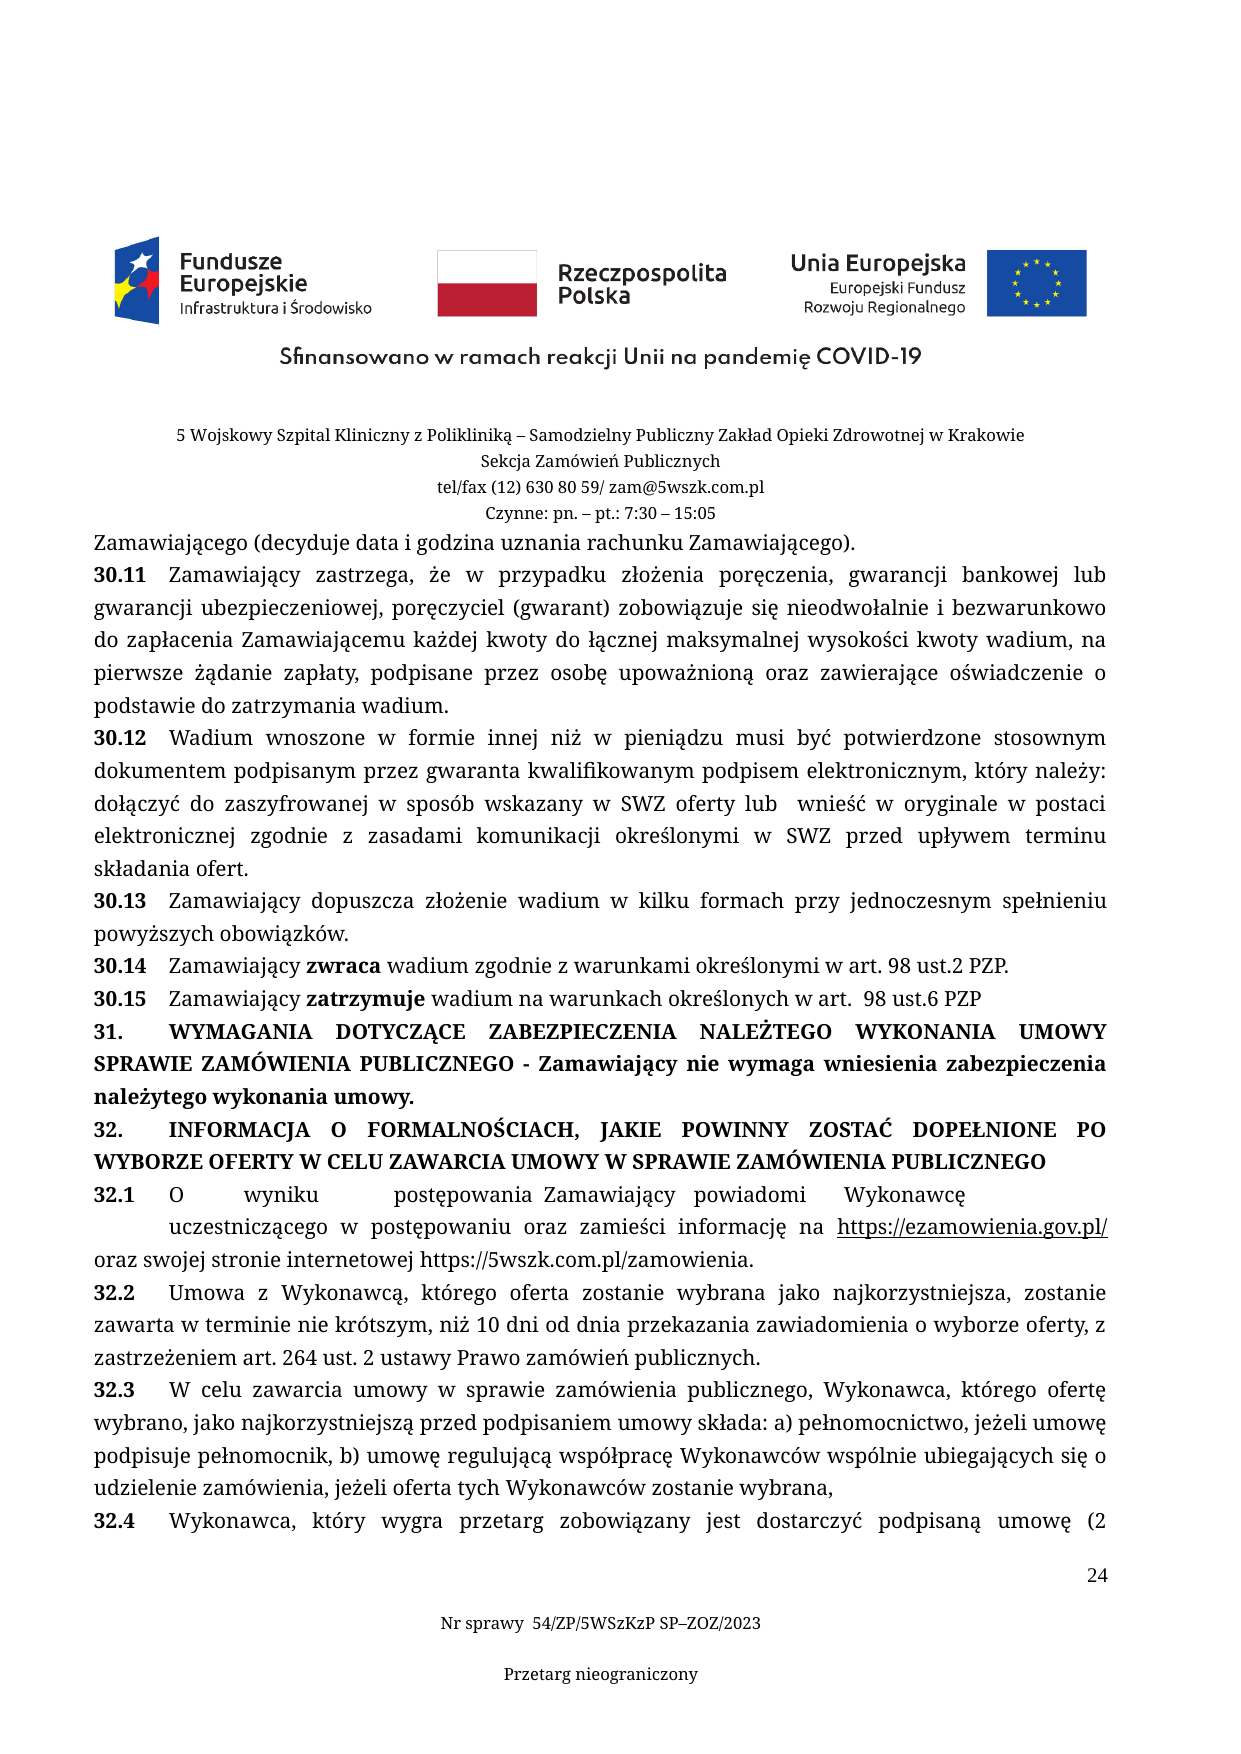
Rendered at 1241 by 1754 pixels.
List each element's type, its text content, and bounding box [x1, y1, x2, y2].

list W celu zawarcia umowy w sprawie zamówienia publicznego, Wykonawca, którego ofertę wybrano, jako najkorzystniejszą przed podpisaniem umowy składa: a) pełnomocnictwo, jeżeli umowę podpisuje pełnomocnik, b) umowę regulującą współpracę Wykonawców wspólnie ubiegających się o udzielenie zamówienia, jeżeli oferta tych Wykonawców zostanie wybrana, [94, 1376, 1107, 1502]
list Wadium wnoszone w formie innej niż w pieniądzu musi być potwierdzone stosownym dokumentem podpisanym przez gwaranta kwalifikowanym podpisem elektronicznym, który należy: dołączyć do zaszyfrowanej w sposób wskazany w SWZ oferty lub wnieść w oryginale w postaci elektronicznej zgodnie z zasadami komunikacji określonymi w SWZ przed upływem terminu składania ofert. [94, 723, 1107, 882]
list Za skutecznie wniesione wadium w pieniądzu, Zamawiający uważa wadium, które w oznaczonym terminie (przed upływem terminu składania ofert) znajdzie się na rachunku bankowym Zamawiającego (decyduje data i godzina uznania rachunku Zamawiającego). [94, 528, 1107, 556]
list Zamawiający zastrzega, że w przypadku złożenia poręczenia, gwarancji bankowej lub gwarancji ubezpieczeniowej, poręczyciel (gwarant) zobowiązuje się nieodwołalnie i bezwarunkowo do zapłacenia Zamawiającemu każdej kwoty do łącznej maksymalnej wysokości kwoty wadium, na pierwsze żądanie zapłaty, podpisane przez osobę upoważnioną oraz zawierające oświadczenie o podstawie do zatrzymania wadium. [94, 560, 1107, 719]
list Zamawiający dopuszcza złożenie wadium w kilku formach przy jednoczesnym spełnieniu powyższych obowiązków. [94, 886, 1107, 947]
list O wyniku postępowania Zamawiający powiadomi Wykonawcę uczestniczącego w postępowaniu oraz zamieści informację na https://ezamowienia.gov.pl/ oraz swojej stronie internetowej https://5wszk.com.pl/zamowienia. [94, 1180, 1107, 1273]
picture [93, 211, 1108, 394]
list Zamawiający zwraca wadium zgodnie z warunkami określonymi w art. 98 ust.2 PZP. [94, 952, 1107, 980]
list Wykonawca, który wygra przetarg zobowiązany jest dostarczyć podpisaną umowę (2 egzemplarze), wg załączonego wzoru, w terminie wskazanym przez Zamawiającego. [94, 1506, 1107, 1534]
list Zamawiający zatrzymuje wadium na warunkach określonych w art. 98 ust.6 PZP [94, 984, 1107, 1013]
list Umowa z Wykonawcą, którego oferta zostanie wybrana jako najkorzystniejsza, zostanie zawarta w terminie nie krótszym, niż 10 dni od dnia przekazania zawiadomienia o wyborze oferty, z zastrzeżeniem art. 264 ust. 2 ustawy Prawo zamówień publicznych. [94, 1278, 1107, 1371]
text 32. INFORMACJA O FORMALNOŚCIACH, JAKIE POWINNY ZOSTAĆ DOPEŁNIONE PO WYBORZE OFERTY W CELU ZAWARCIA UMOWY W SPRAWIE ZAMÓWIENIA PUBLICZNEGO [94, 1115, 1107, 1176]
text 31. WYMAGANIA DOTYCZĄCE ZABEZPIECZENIA NALEŻTEGO WYKONANIA UMOWY SPRAWIE ZAMÓWIENIA PUBLICZNEGO - Zamawiający nie wymaga wniesienia zabezpieczenia należytego wykonania umowy. [94, 1017, 1107, 1111]
